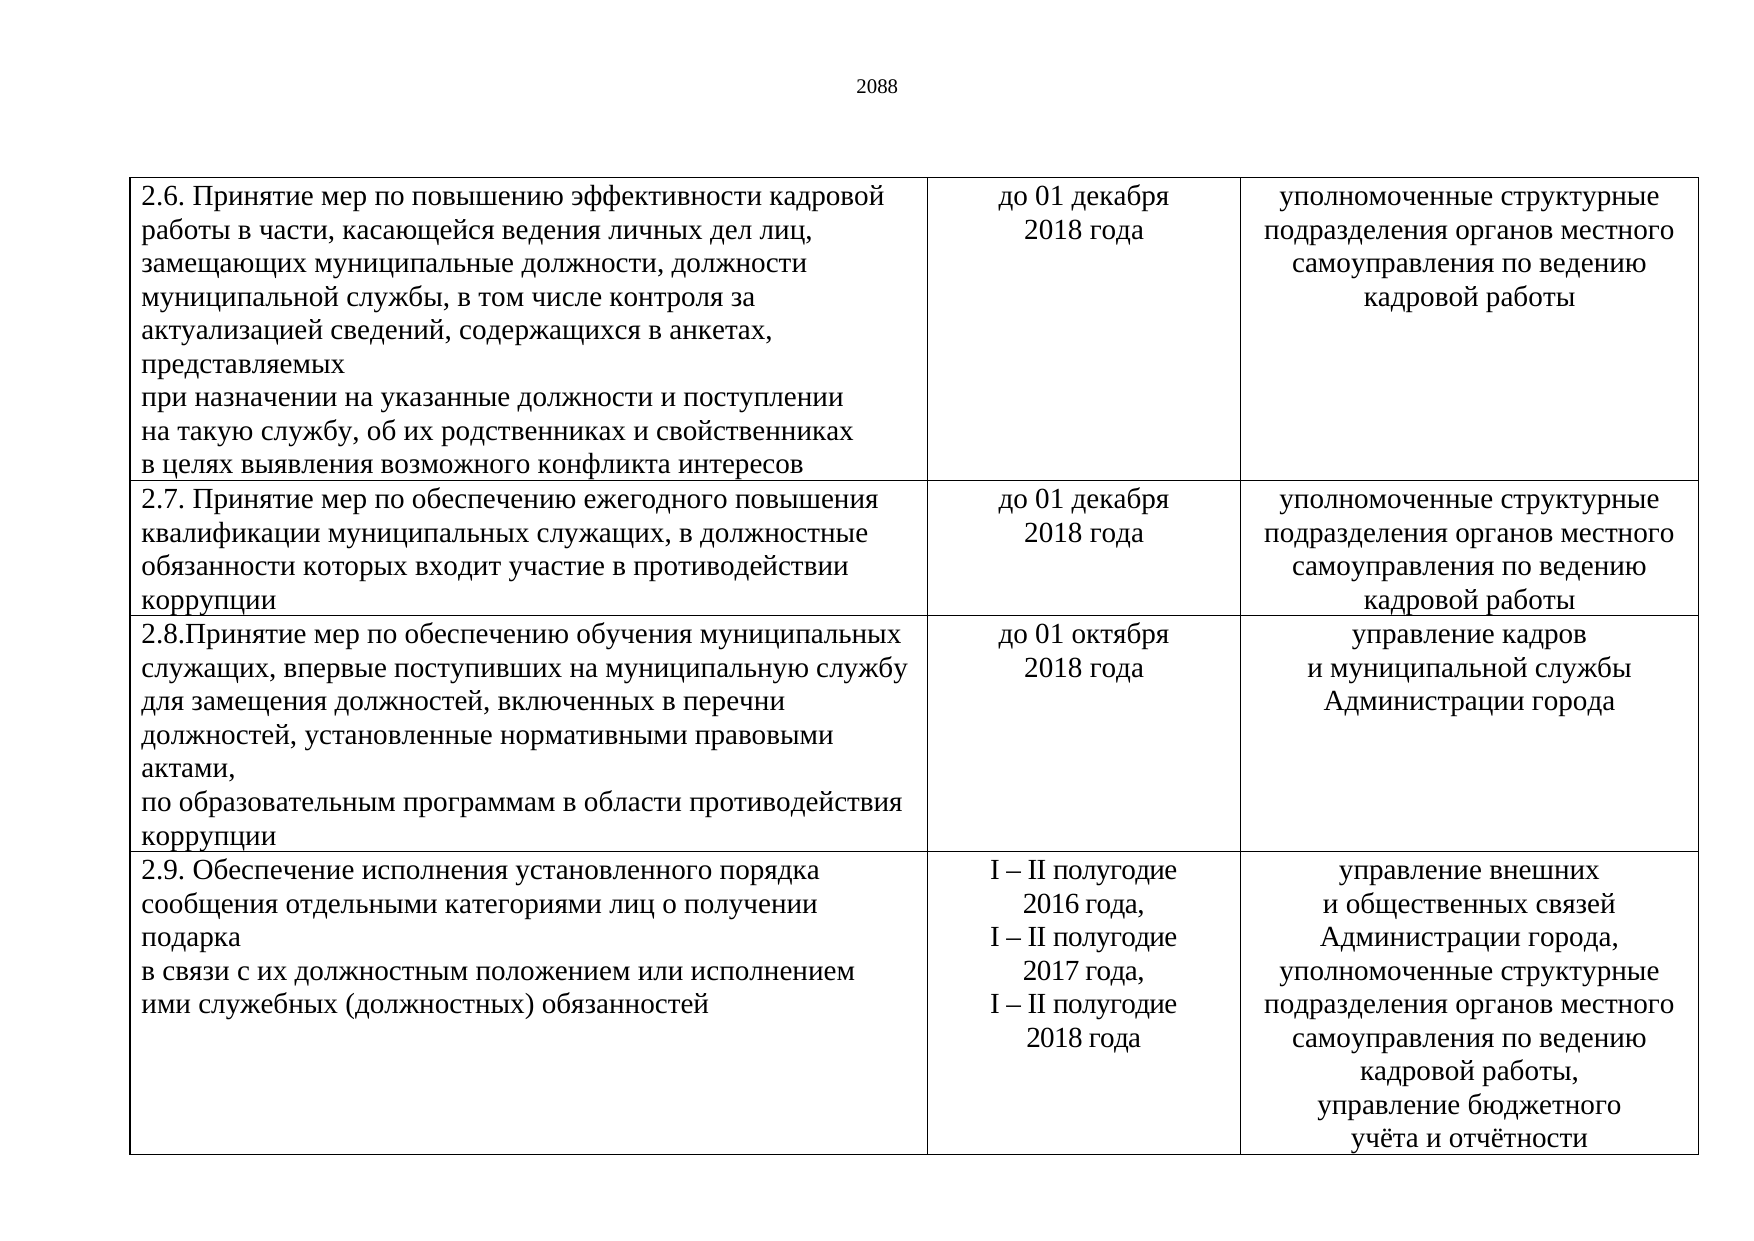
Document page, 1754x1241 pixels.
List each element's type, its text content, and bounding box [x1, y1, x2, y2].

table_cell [928, 852, 1240, 1154]
table_cell до 01 октября 2018 года [928, 616, 1240, 851]
table_cell уполномоченные структурные подразделения органов местного самоуправления по ведению кадровой работы [1241, 481, 1698, 615]
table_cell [928, 178, 1240, 480]
table_cell 2.6. Принятие мер по повышению эффективности кадровой работы в части, касающейся ведения личных дел лиц, замещающих муниципальные должности, должности муниципальной службы, в том числе контроля за актуализацией сведений, содержащихся в анкетах, представляемых при назначении на указанные должности и поступлении на такую службу, об их родственниках и свойственниках в целях выявления возможного конфликта интересов [131, 178, 927, 480]
table_cell 2.8.Принятие мер по обеспечению обучения муниципальных служащих, впервые поступивших на муниципальную службу для замещения должностей, включенных в перечни должностей, установленные нормативными правовыми актами, по образовательным программам в области противодействия коррупции [131, 616, 927, 851]
table_cell управление кадров и муниципальной службы Администрации города [1241, 616, 1698, 851]
table_cell до 01 декабря 2018 года [928, 481, 1240, 615]
table_cell 2.7. Принятие мер по обеспечению ежегодного повышения квалификации муниципальных служащих, в должностные обязанности которых входит участие в противодействии коррупции [131, 481, 927, 615]
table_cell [1241, 852, 1698, 1154]
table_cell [1241, 178, 1698, 480]
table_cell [131, 852, 927, 1154]
